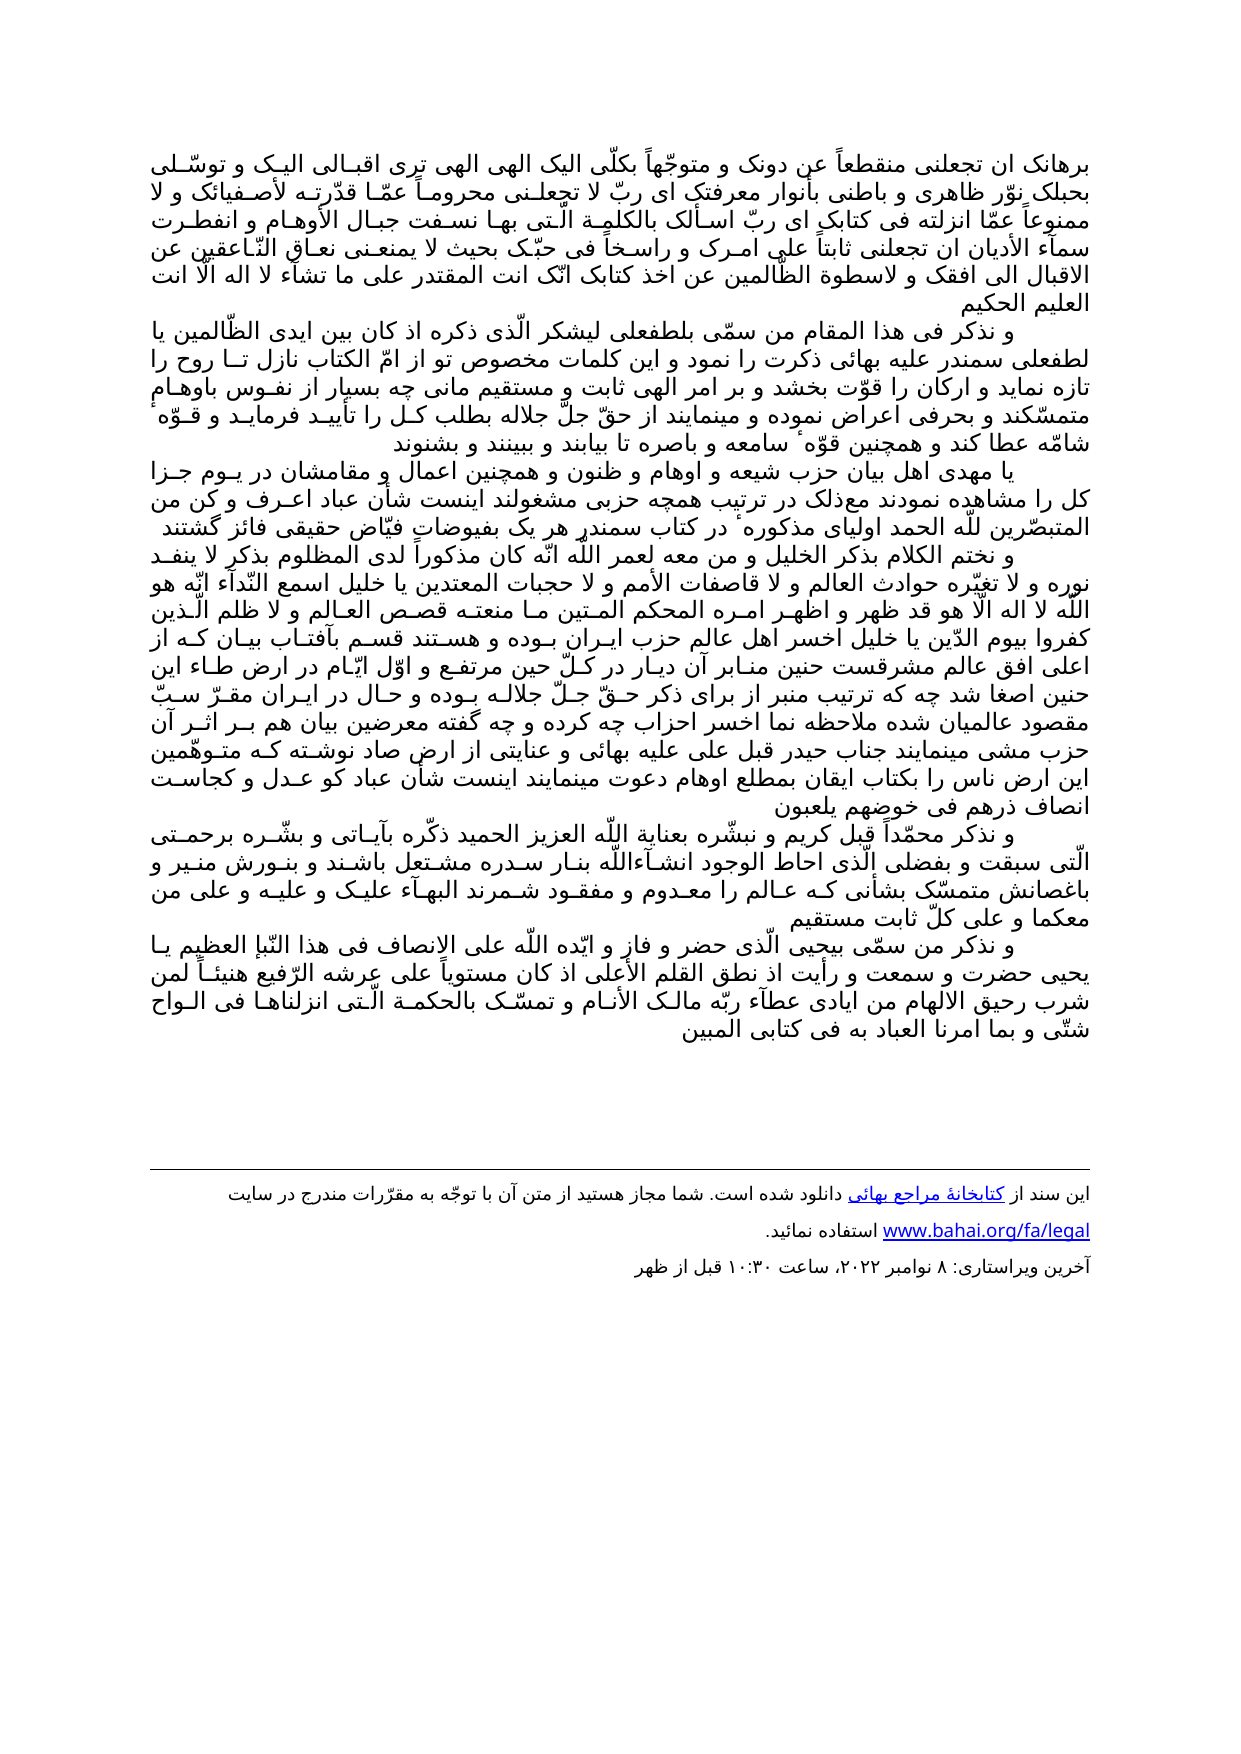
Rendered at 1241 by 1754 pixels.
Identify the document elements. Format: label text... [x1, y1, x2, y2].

text و نختم الکلام بذکر الخلیل و من معه لعمر اللّه انّه کان مذکوراً لدی المظلوم بذکر لا ینفد نوره و لا تغیّره حوادث العالم و لا قاصفات الأمم و لا حجبات المعتدین یا خلیل اسمع النّدآء انّه هو اللّه لا اله الّا هو قد ظهر و اظهر امره المحکم المتین ما منعته قصص العالم و لا ظلم الّذین کفروا بیوم الدّین یا خلیل اخسر اهل عالم حزب ایران بوده و هستند قسم بآفتاب بیان که از اعلی افق عالم مشرقست حنین منابر آن دیار در کلّ حین مرتفع و اوّل ایّام در ارض طاء این حنین اصغا شد چه که ترتیب منبر از برای ذکر حقّ جلّ جلاله بوده و حال در ایران مقرّ سبّ مقصود عالمیان شده ملاحظه نما اخسر احزاب چه کرده و چه گفته معرضین بیان هم بر اثر آن حزب مشی مینمایند جناب حیدر قبل علی علیه بهائی و عنایتی از ارض صاد نوشته که متوهّمین این ارض ناس را بکتاب ایقان بمطلع اوهام دعوت مینمایند اینست شأن عباد کو عدل و کجاست انصاف ذرهم فی خوضهم یلعبون [150, 541, 1090, 820]
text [150, 150, 1090, 317]
text یا مهدی اهل بیان حزب شیعه و اوهام و ظنون و همچنین اعمال و مقامشان در یوم جزا کل را مشاهده نمودند مع‌ذلک در ترتیب همچه حزبی مشغولند اینست شأن عباد اعرف و کن من المتبصّرین للّه الحمد اولیای مذکورهٴ در کتاب سمندر هر یک بفیوضات فیّاض حقیقی فائز گشتند [150, 457, 1090, 541]
text و نذکر من سمّی بیحیی الّذی حضر و فاز و ایّده اللّه علی الانصاف فی هذا النّبإ العظیم یا یحیی حضرت و سمعت و رأیت اذ نطق القلم الأعلی اذ کان مستویاً علی عرشه الرّفیع هنیئاً لمن شرب رحیق الالهام من ایادی عطآء ربّه مالک الأنام و تمسّک بالحکمة الّتی انزلناها فی الواح شتّی و بما امرنا العباد به فی کتابی المبین [150, 932, 1090, 1043]
text و نذکر محمّداً قبل کریم و نبشّره بعنایة اللّه العزیز الحمید ذکّره بآیاتی و بشّره برحمتی الّتی سبقت و بفضلی الّذی احاط الوجود انشآءاللّه بنار سدره مشتعل باشند و بنورش منیر و باغصانش متمسّک بشأنی که عالم را معدوم و مفقود شمرند البهآء علیک و علیه و علی من معکما و علی کلّ ثابت مستقیم [150, 820, 1090, 932]
text آخرین ویراستاری: ۸ نوامبر ۲۰۲۲، ساعت ۱۰:۳۰ قبل از ظهر [150, 1256, 1090, 1277]
text این سند از کتابخانهٔ مراجع بهائی دانلود شده است. شما مجاز هستید از متن آن با توجّه به مقرّرات مندرج در سایت www.bahai.org/fa/legal استفاده نمائید. [150, 1183, 1090, 1243]
text و نذکر فی هذا المقام من سمّی بلطفعلی لیشکر الّذی ذکره اذ کان بین ایدی الظّالمین یا لطفعلی سمندر علیه بهائی ذکرت را نمود و این کلمات مخصوص تو از امّ الکتاب نازل تا روح را تازه نماید و ارکان را قوّت بخشد و بر امر الهی ثابت و مستقیم مانی چه بسیار از نفوس باوهام متمسّکند و بحرفی اعراض نموده و مینمایند از حقّ جلّ جلاله بطلب کل را تأیید فرماید و قوّهٴ شامّه عطا کند و همچنین قوّهٴ سامعه و باصره تا بیابند و ببینند و بشنوند [150, 317, 1090, 457]
